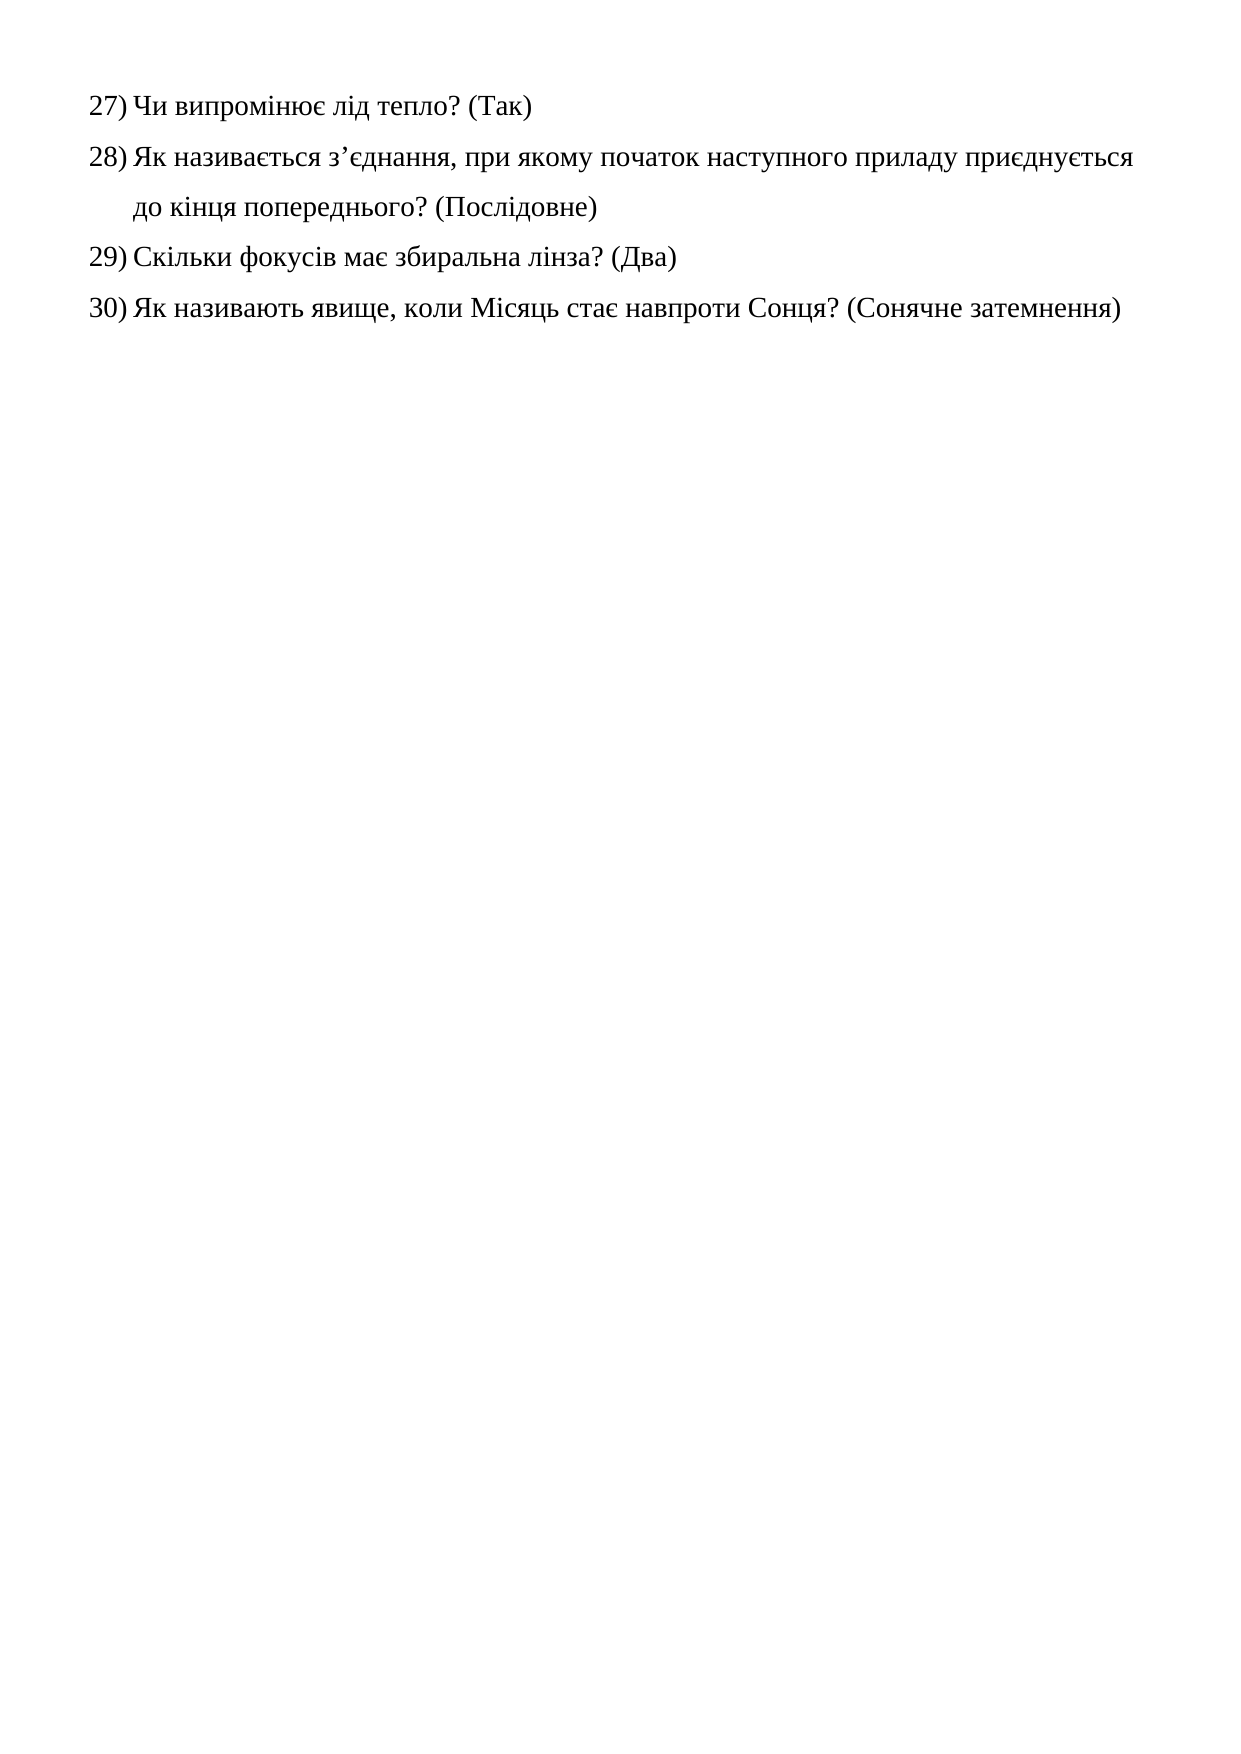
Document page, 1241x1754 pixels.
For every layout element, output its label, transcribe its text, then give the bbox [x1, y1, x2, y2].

list Як називають явище, коли Місяць стає навпроти Сонця? (Сонячне затемнення) [88, 290, 1152, 323]
list Скільки фокусів має збиральна лінза? (Два) [88, 239, 1152, 273]
list Як називається з’єднання, при якому початок наступного приладу приєднується до кінця попереднього? (Послідовне) [88, 139, 1152, 223]
list Чи випромінює лід тепло? (Так) [88, 88, 1152, 122]
